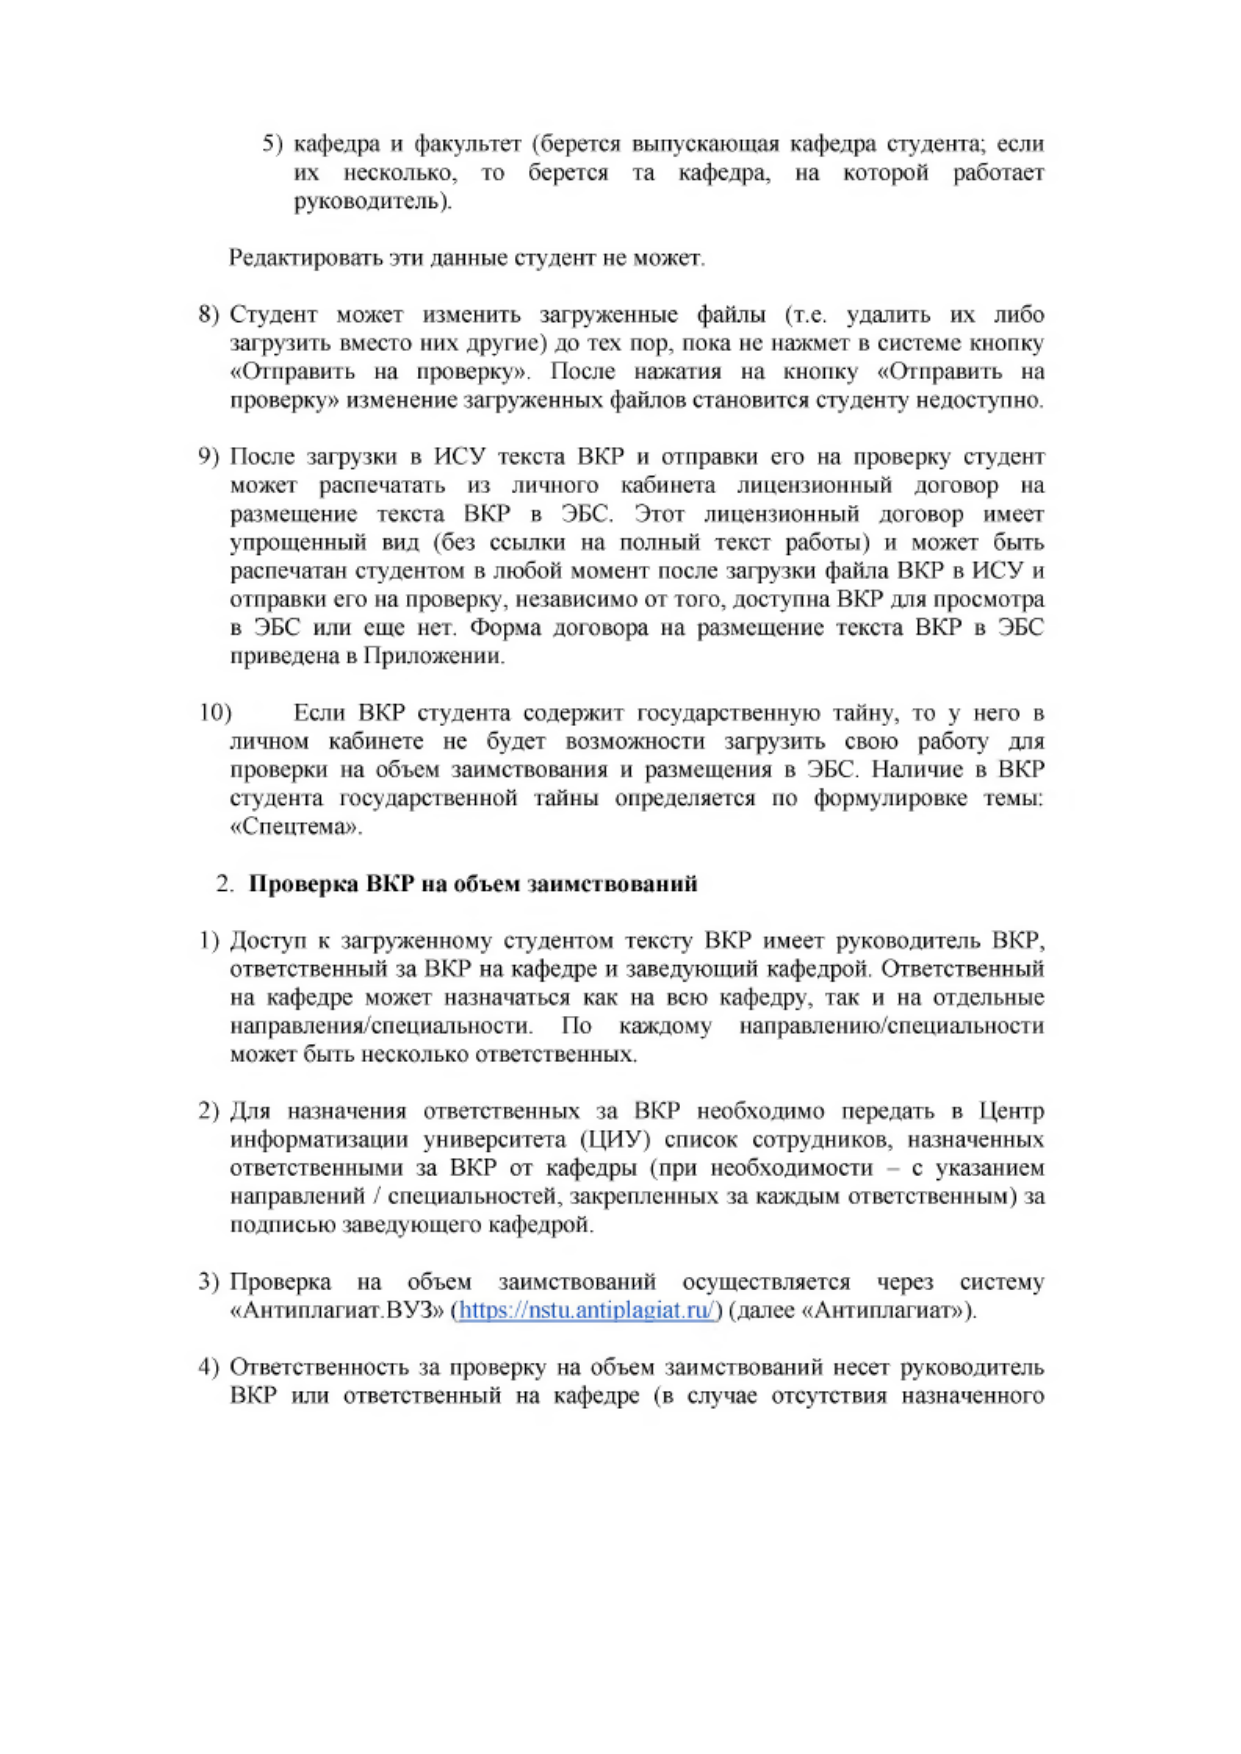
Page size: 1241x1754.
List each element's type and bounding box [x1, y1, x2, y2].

picture [165, 118, 1075, 1426]
